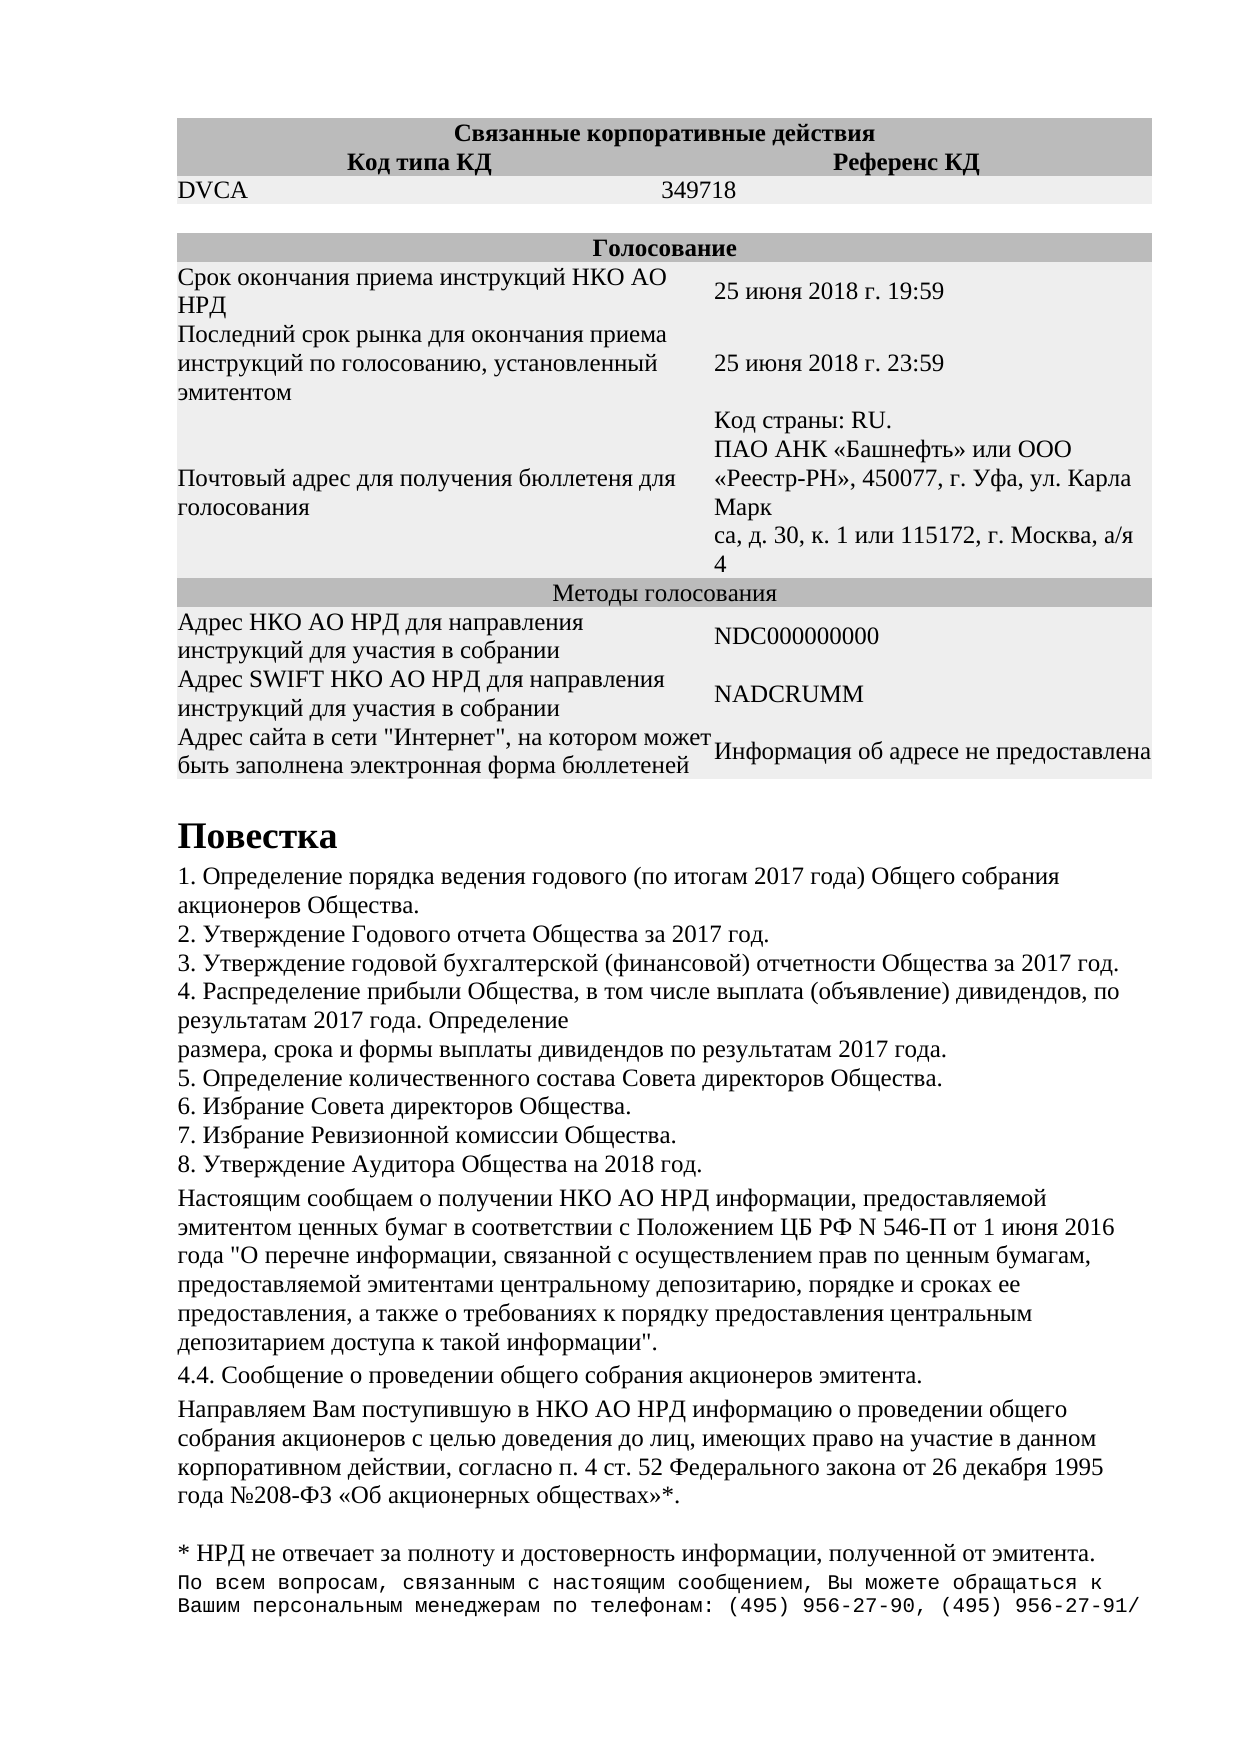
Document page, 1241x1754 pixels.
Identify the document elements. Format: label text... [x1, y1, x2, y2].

table_cell Методы голосования [177, 578, 1152, 607]
table_cell Код типа КД [177, 147, 661, 176]
subtitle Повестка [177, 813, 1152, 856]
text Направляем Вам поступившую в НКО АО НРД информацию о проведении общего собрания акционеров с целью доведения до лиц, имеющих право на участие в данном корпоративном действии, согласно п. 4 ст. 52 Федерального закона от 26 декабря 1995 года №208-ФЗ «Об акционерных обществах»*. * НРД не отвечает за полноту и достоверность информации, полученной от эмитента. [177, 1394, 1152, 1567]
table_cell NADCRUMM [714, 664, 1152, 722]
text 1. Определение порядка ведения годового (по итогам 2017 года) Общего собрания акционеров Общества. 2. Утверждение Годового отчета Общества за 2017 год. 3. Утверждение годовой бухгалтерской (финансовой) отчетности Общества за 2017 год. 4. Распределение прибыли Общества, в том числе выплата (объявление) дивидендов, по результатам 2017 года. Определение размера, срока и формы выплаты дивидендов по результатам 2017 года. 5. Определение количественного состава Совета директоров Общества. 6. Избрание Совета директоров Общества. 7. Избрание Ревизионной комиссии Общества. 8. Утверждение Аудитора Общества на 2018 год. [177, 861, 1152, 1178]
table_cell Информация об адресе не предоставлена [714, 722, 1152, 779]
table_header Голосование [177, 233, 1152, 262]
table_cell Почтовый адрес для получения бюллетеня для голосования [177, 406, 714, 578]
text 4.4. Сообщение о проведении общего собрания акционеров эмитента. [177, 1360, 1152, 1389]
table_cell Последний срок рынка для окончания приема инструкций по голосованию, установленный эмитентом [177, 319, 714, 406]
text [177, 1572, 1152, 1619]
table_cell DVCA [177, 176, 661, 204]
table_cell Код страны: RU. ПАО АНК «Башнефть» или ООО «Реестр-РН», 450077, г. Уфа, ул. Карла Марк са, д. 30, к. 1 или 115172, г. Москва, а/я 4 [714, 406, 1152, 578]
table_header Связанные корпоративные действия [177, 118, 1152, 147]
table_cell 25 июня 2018 г. 19:59 [714, 262, 1152, 319]
text Настоящим сообщаем о получении НКО АО НРД информации, предоставляемой эмитентом ценных бумаг в соответствии с Положением ЦБ РФ N 546-П от 1 июня 2016 года "О перечне информации, связанной с осуществлением прав по ценным бумагам, предоставляемой эмитентами центральному депозитарию, порядке и сроках ее предоставления, а также о требованиях к порядку предоставления центральным депозитарием доступа к такой информации". [177, 1183, 1152, 1355]
table_cell Референс КД [661, 147, 1152, 176]
table_cell 25 июня 2018 г. 23:59 [714, 319, 1152, 406]
table_cell Адрес сайта в сети "Интернет", на котором может быть заполнена электронная форма бюллетеней [177, 722, 714, 779]
table_cell NDC000000000 [714, 607, 1152, 664]
table_cell Срок окончания приема инструкций НКО АО НРД [177, 262, 714, 319]
table_cell Адрес SWIFT НКО АО НРД для направления инструкций для участия в собрании [177, 664, 714, 722]
table_cell Адрес НКО АО НРД для направления инструкций для участия в собрании [177, 607, 714, 664]
table_cell 349718 [661, 176, 1152, 204]
